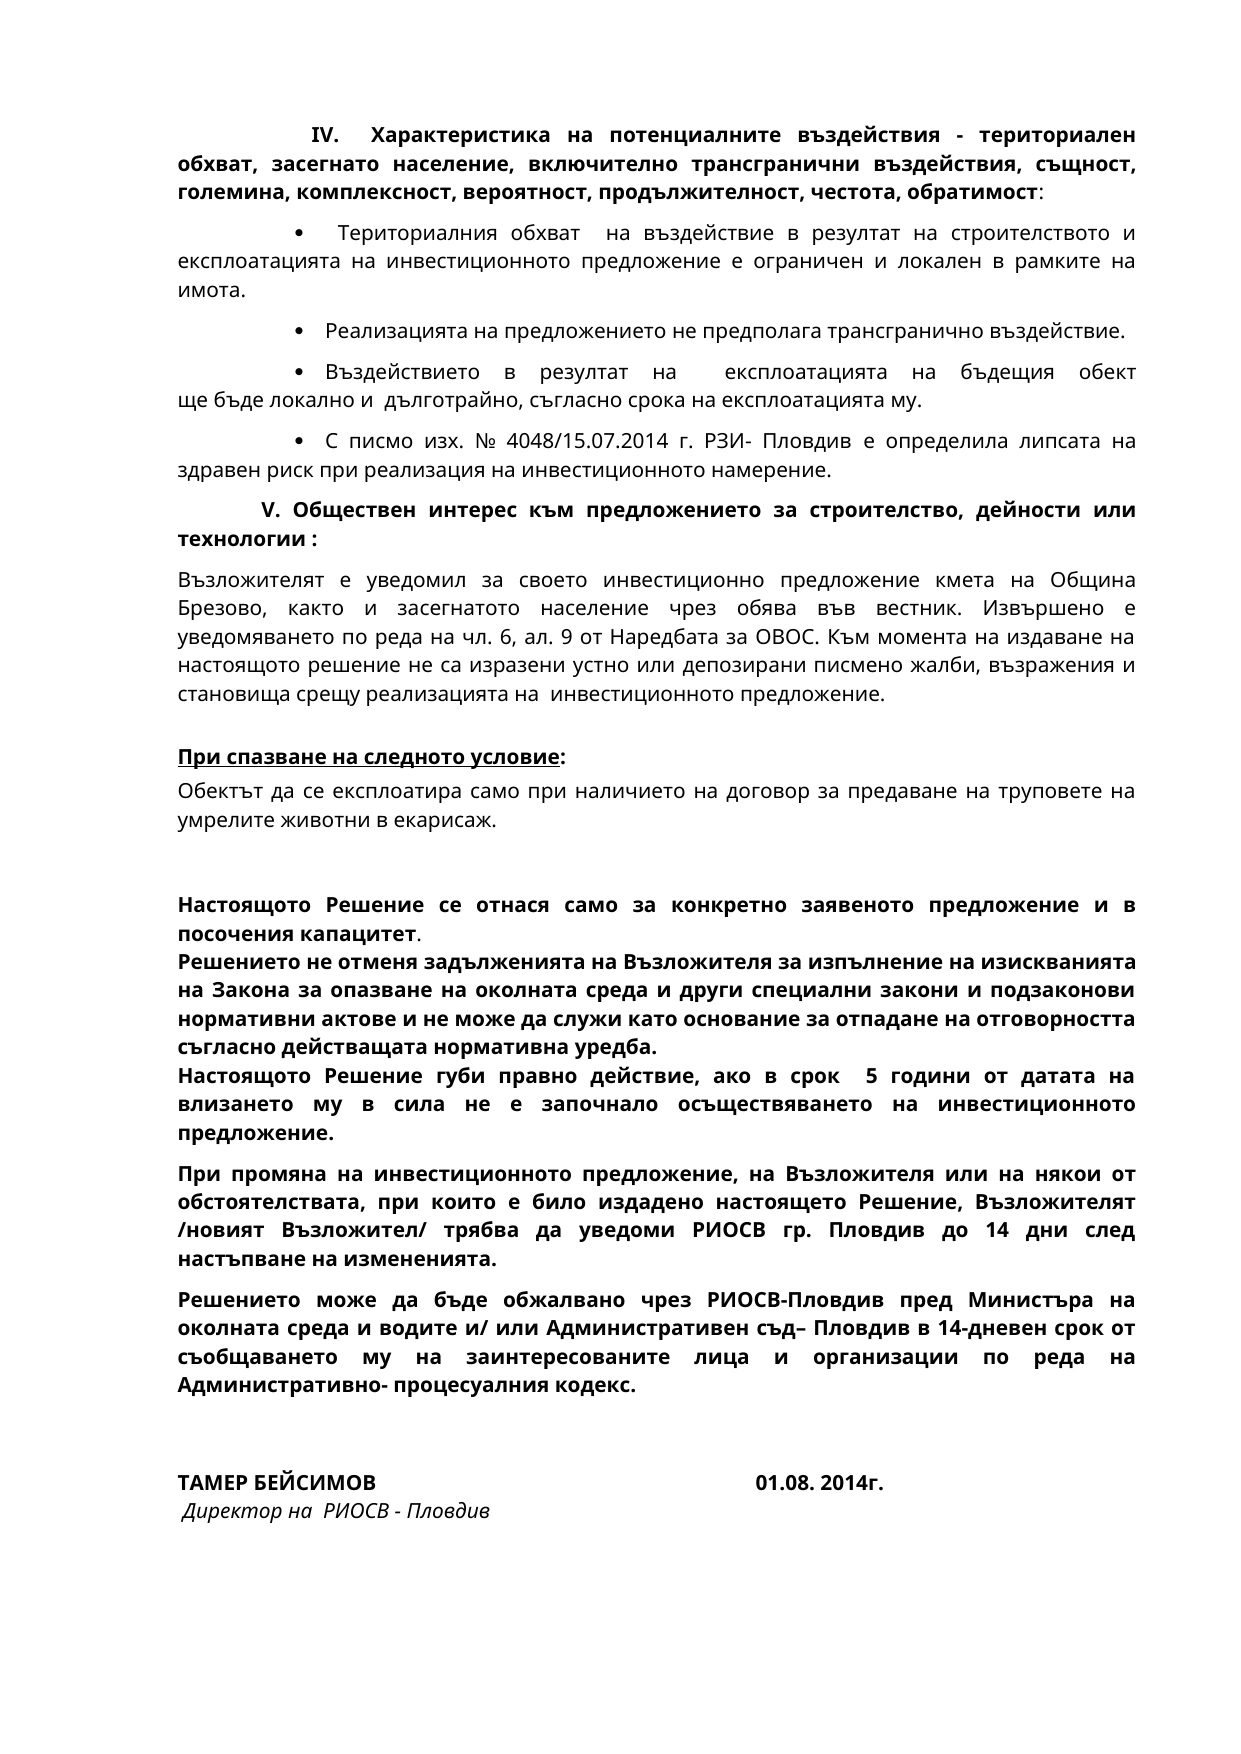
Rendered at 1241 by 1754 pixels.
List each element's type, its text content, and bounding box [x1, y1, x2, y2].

text V. Обществен интерес към предложението за строителство, дейности или технологии : [177, 496, 1137, 552]
text IV. Характеристика на потенциалните въздействия - териториален обхват, засегнато население, включително трансгранични въздействия, същност, големина, комплексност, вероятност, продължителност, честота, обратимост: [177, 120, 1137, 206]
text Директор на РИОСВ - Пловдив [177, 1497, 1137, 1525]
text Настоящото Решение се отнася само за конкретно заявеното предложение и в посочения капацитет. [177, 890, 1137, 947]
text Настоящото Решение губи правно действие, ако в срок 5 години от датата на влизането му в сила не е започнало осъществяването на инвестиционното предложение. [177, 1061, 1137, 1146]
list Въздействието в резултат на експлоатацията на бъдещия обект ще бъде локално и дълготрайно, съгласно срока на експлоатацията му. [177, 357, 1137, 414]
list Териториалния обхват на въздействие в резултат на строителството и експлоатацията на инвестиционното предложение е ограничен и локален в рамките на имота. [177, 218, 1137, 303]
text Решението не отменя задълженията на Възложителя за изпълнение на изискванията на Закона за опазване на околната среда и други специални закони и подзаконови нормативни актове и не може да служи като основание за отпадане на отговорността съгласно действащата нормативна уредба. [177, 947, 1137, 1061]
text При спазване на следното условие: [177, 742, 1137, 770]
list Реализацията на предложението не предполага трансгранично въздействие. [177, 316, 1137, 344]
text При промяна на инвестиционното предложение, на Възложителя или на някои от обстоятелствата, при които е било издадено настоящето Решение, Възложителят /новият Възложител/ трябва да уведоми РИОСВ гр. Пловдив до 14 дни след настъпване на измененията. [177, 1159, 1137, 1272]
text Решението може да бъде обжалвано чрез РИОСВ-Пловдив пред Министъра на околната среда и водите и/ или Административен съд– Пловдив в 14-дневен срок от съобщаването му на заинтересованите лица и организации по реда на Административно- процесуалния кодекс. [177, 1285, 1137, 1399]
text ТАМЕР БЕЙСИМОВ 01.08. 2014г. [177, 1468, 1137, 1497]
text Възложителят е уведомил за своето инвестиционно предложение кмета на Община Брезово, както и засегнатото население чрез обява във вестник. Извършено е уведомяването по реда на чл. 6, ал. 9 от Наредбата за ОВОС. Към момента на издаване на настоящото решение не са изразени устно или депозирани писмено жалби, възражения и становища срещу реализацията на инвестиционното предложение. [177, 565, 1137, 707]
list С писмо изх. № 4048/15.07.2014 г. РЗИ- Пловдив е определила липсата на здравен риск при реализация на инвестиционното намерение. [177, 426, 1137, 483]
text Обектът да се експлоатира само при наличието на договор за предаване на труповете на умрелите животни в екарисаж. [177, 777, 1137, 833]
